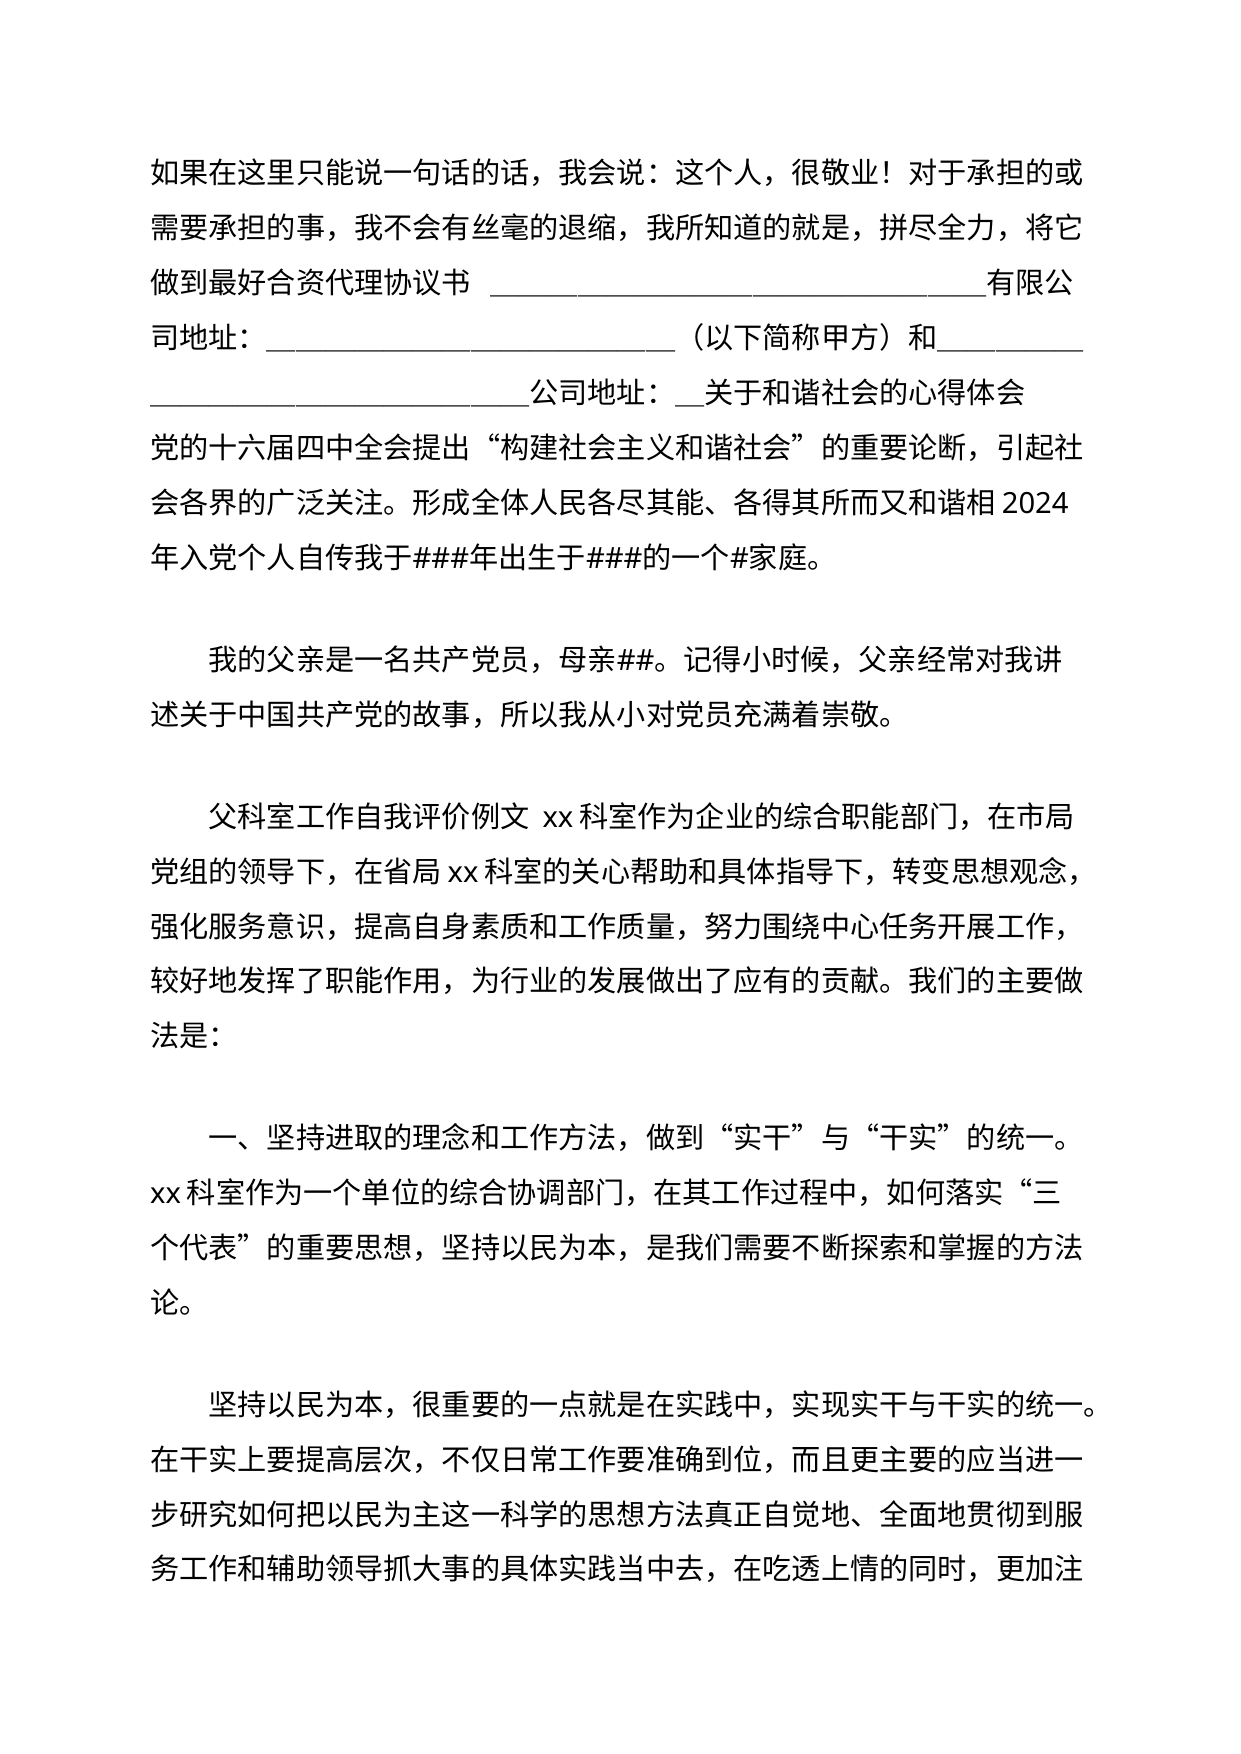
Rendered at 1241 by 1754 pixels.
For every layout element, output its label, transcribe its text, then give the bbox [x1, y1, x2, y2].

text 我的父亲是一名共产党员，母亲##。记得小时候，父亲经常对我讲述关于中国共产党的故事，所以我从小对党员充满着崇敬。 [150, 636, 1090, 734]
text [150, 1381, 1090, 1588]
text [150, 150, 1090, 577]
text 一、坚持进取的理念和工作方法，做到“实干”与“干实”的统一。 xx科室作为一个单位的综合协调部门，在其工作过程中，如何落实“三个代表”的重要思想，坚持以民为本，是我们需要不断探索和掌握的方法论。 [150, 1115, 1090, 1322]
text 父科室工作自我评价例文 xx科室作为企业的综合职能部门，在市局党组的领导下，在省局xx科室的关心帮助和具体指导下，转变思想观念，强化服务意识，提高自身素质和工作质量，努力围绕中心任务开展工作，较好地发挥了职能作用，为行业的发展做出了应有的贡献。我们的主要做法是： [150, 793, 1090, 1055]
